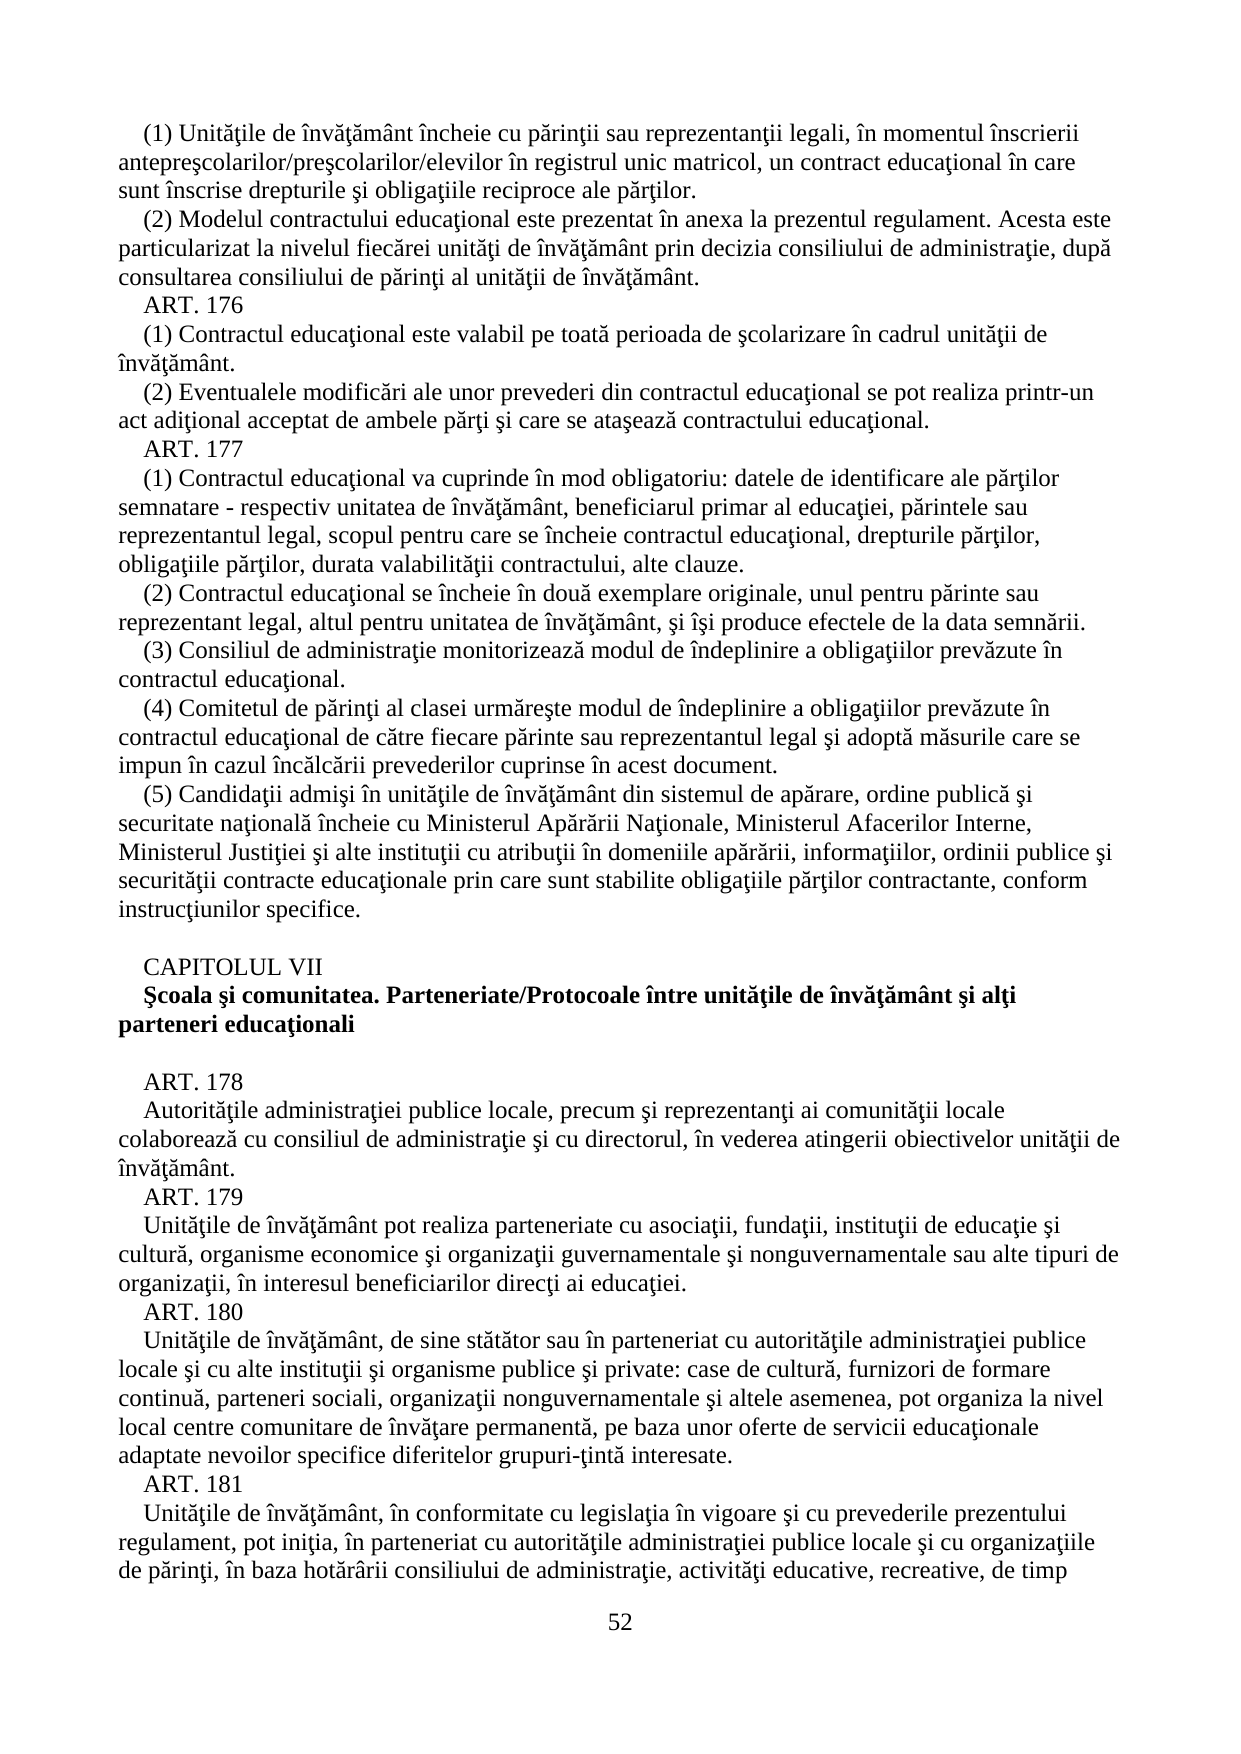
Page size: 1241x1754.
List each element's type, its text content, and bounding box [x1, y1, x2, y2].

text (3) Consiliul de administraţie monitorizează modul de îndeplinire a obligaţiilor prevăzute în contractul educaţional. [118, 636, 1122, 693]
text (4) Comitetul de părinţi al clasei urmăreşte modul de îndeplinire a obligaţiilor prevăzute în contractul educaţional de către fiecare părinte sau reprezentantul legal şi adoptă măsurile care se impun în cazul încălcării prevederilor cuprinse în acest document. [118, 693, 1122, 779]
text Unităţile de învăţământ pot realiza parteneriate cu asociaţii, fundaţii, instituţii de educaţie şi cultură, organisme economice şi organizaţii guvernamentale şi nonguvernamentale sau alte tipuri de organizaţii, în interesul beneficiarilor direcţi ai educaţiei. [118, 1211, 1122, 1297]
text Şcoala şi comunitatea. Parteneriate/Protocoale între unităţile de învăţământ şi alţi parteneri educaţionali [118, 981, 1122, 1038]
text ART. 178 [118, 1067, 1122, 1096]
text ART. 179 [118, 1182, 1122, 1211]
text (2) Eventualele modificări ale unor prevederi din contractul educaţional se pot realiza printr-un act adiţional acceptat de ambele părţi şi care se ataşează contractului educaţional. [118, 377, 1122, 434]
text (1) Contractul educaţional va cuprinde în mod obligatoriu: datele de identificare ale părţilor semnatare - respectiv unitatea de învăţământ, beneficiarul primar al educaţiei, părintele sau reprezentantul legal, scopul pentru care se încheie contractul educaţional, drepturile părţilor, obligaţiile părţilor, durata valabilităţii contractului, alte clauze. [118, 463, 1122, 578]
text Autorităţile administraţiei publice locale, precum şi reprezentanţi ai comunităţii locale colaborează cu consiliul de administraţie şi cu directorul, în vederea atingerii obiectivelor unităţii de învăţământ. [118, 1096, 1122, 1182]
text CAPITOLUL VII [118, 952, 1122, 981]
text ART. 177 [118, 434, 1122, 463]
text ART. 181 [118, 1469, 1122, 1498]
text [118, 1498, 1122, 1584]
text (2) Contractul educaţional se încheie în două exemplare originale, unul pentru părinte sau reprezentant legal, altul pentru unitatea de învăţământ, şi îşi produce efectele de la data semnării. [118, 578, 1122, 636]
text ART. 176 [118, 291, 1122, 319]
text Unităţile de învăţământ, de sine stătător sau în parteneriat cu autorităţile administraţiei publice locale şi cu alte instituţii şi organisme publice şi private: case de cultură, furnizori de formare continuă, parteneri sociali, organizaţii nonguvernamentale şi altele asemenea, pot organiza la nivel local centre comunitare de învăţare permanentă, pe baza unor oferte de servicii educaţionale adaptate nevoilor specifice diferitelor grupuri-ţintă interesate. [118, 1326, 1122, 1469]
text (2) Modelul contractului educaţional este prezentat în anexa la prezentul regulament. Acesta este particularizat la nivelul fiecărei unităţi de învăţământ prin decizia consiliului de administraţie, după consultarea consiliului de părinţi al unităţii de învăţământ. [118, 204, 1122, 291]
text (1) Unităţile de învăţământ încheie cu părinţii sau reprezentanţii legali, în momentul înscrierii antepreşcolarilor/preşcolarilor/elevilor în registrul unic matricol, un contract educaţional în care sunt înscrise drepturile şi obligaţiile reciproce ale părţilor. [118, 118, 1122, 204]
text (5) Candidaţii admişi în unităţile de învăţământ din sistemul de apărare, ordine publică şi securitate naţională încheie cu Ministerul Apărării Naţionale, Ministerul Afacerilor Interne, Ministerul Justiţiei şi alte instituţii cu atribuţii în domeniile apărării, informaţiilor, ordinii publice şi securităţii contracte educaţionale prin care sunt stabilite obligaţiile părţilor contractante, conform instrucţiunilor specifice. [118, 779, 1122, 923]
text (1) Contractul educaţional este valabil pe toată perioada de şcolarizare în cadrul unităţii de învăţământ. [118, 319, 1122, 377]
text ART. 180 [118, 1297, 1122, 1326]
